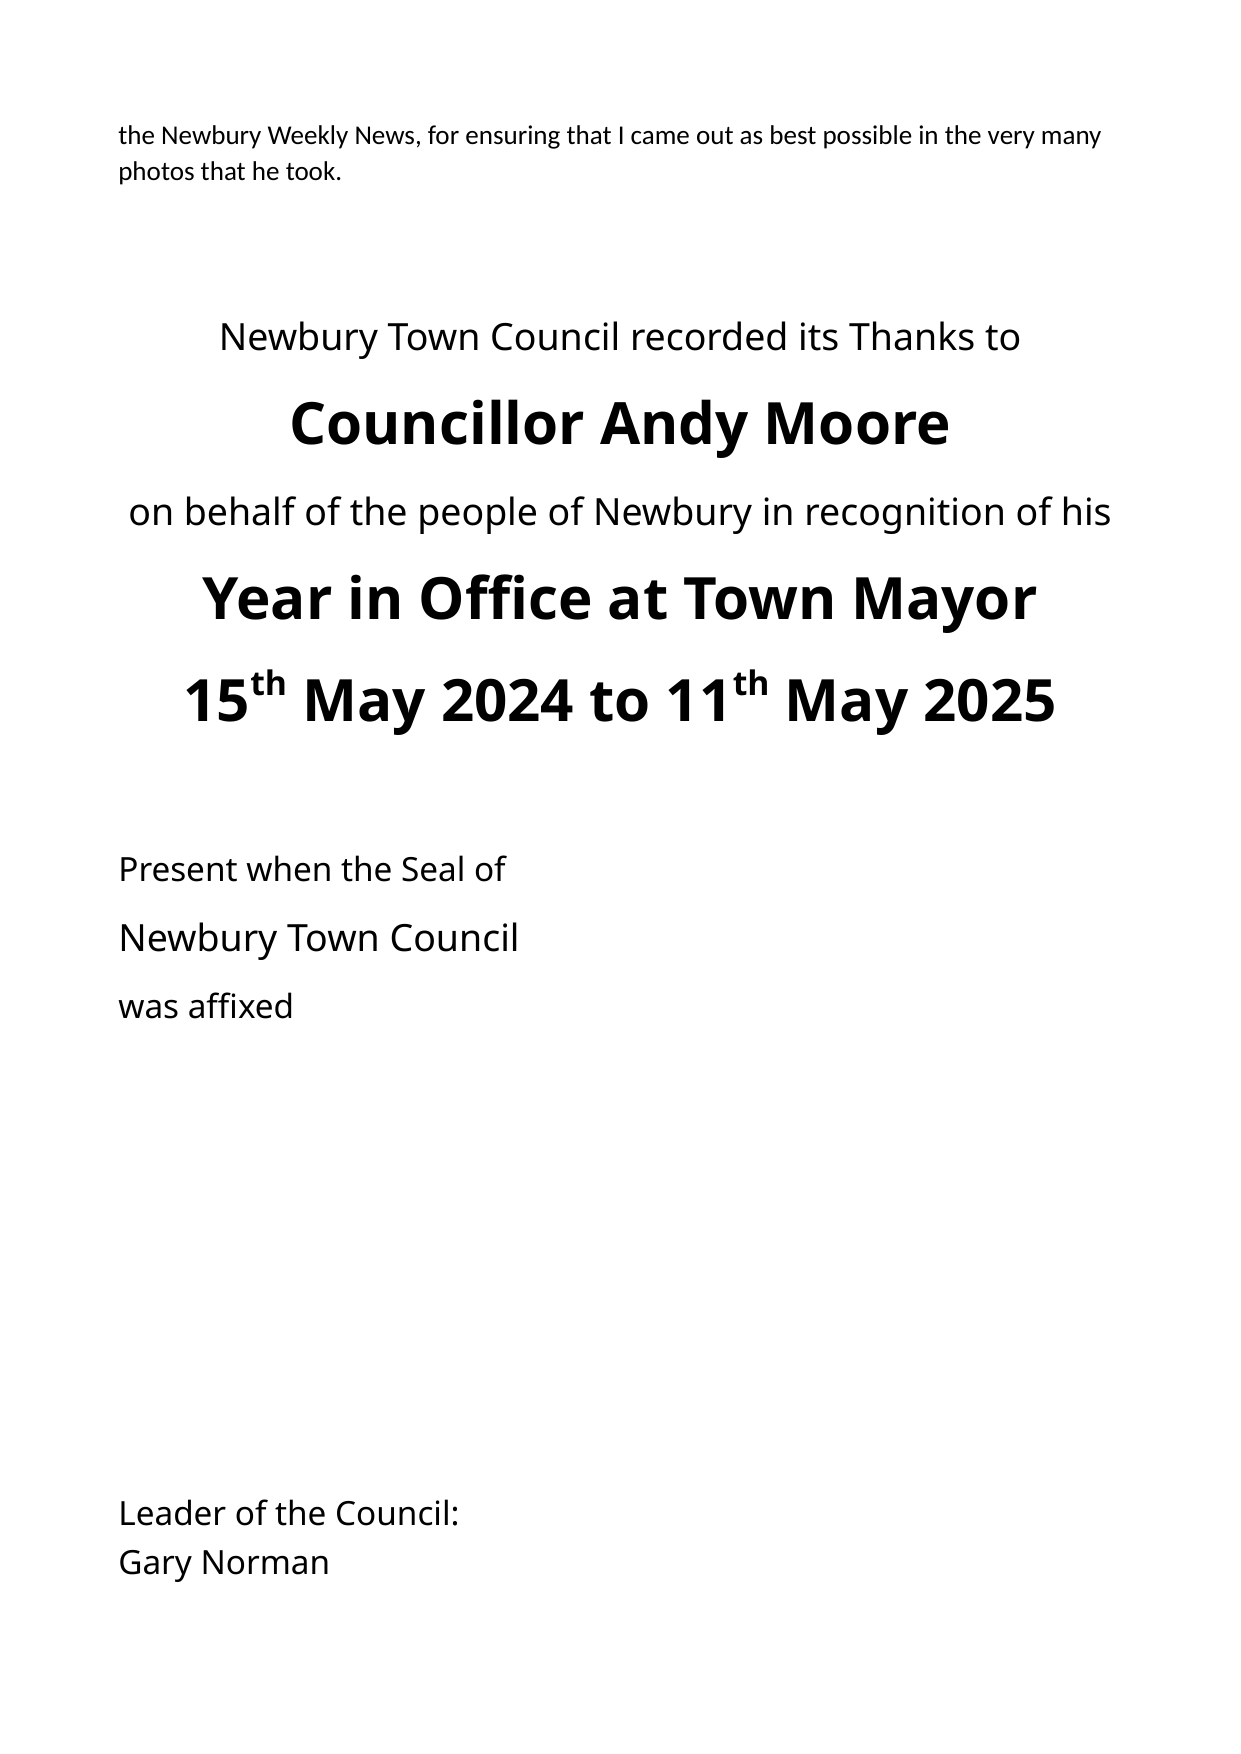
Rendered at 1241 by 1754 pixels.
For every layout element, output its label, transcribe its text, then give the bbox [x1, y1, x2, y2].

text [118, 1209, 1122, 1633]
text was affixed [118, 983, 1122, 1059]
text Newbury Town Council [118, 911, 1122, 962]
text on behalf of the people of Newbury in recognition of his [118, 485, 1122, 536]
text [118, 118, 1122, 187]
text Councillor Andy Moore [118, 382, 1122, 462]
text Year in Office at Town Mayor [118, 557, 1122, 636]
text Newbury Town Council recorded its Thanks to [118, 311, 1122, 362]
text 15th May 2024 to 11th May 2025 [118, 659, 1122, 739]
text Present when the Seal of [118, 846, 1122, 891]
